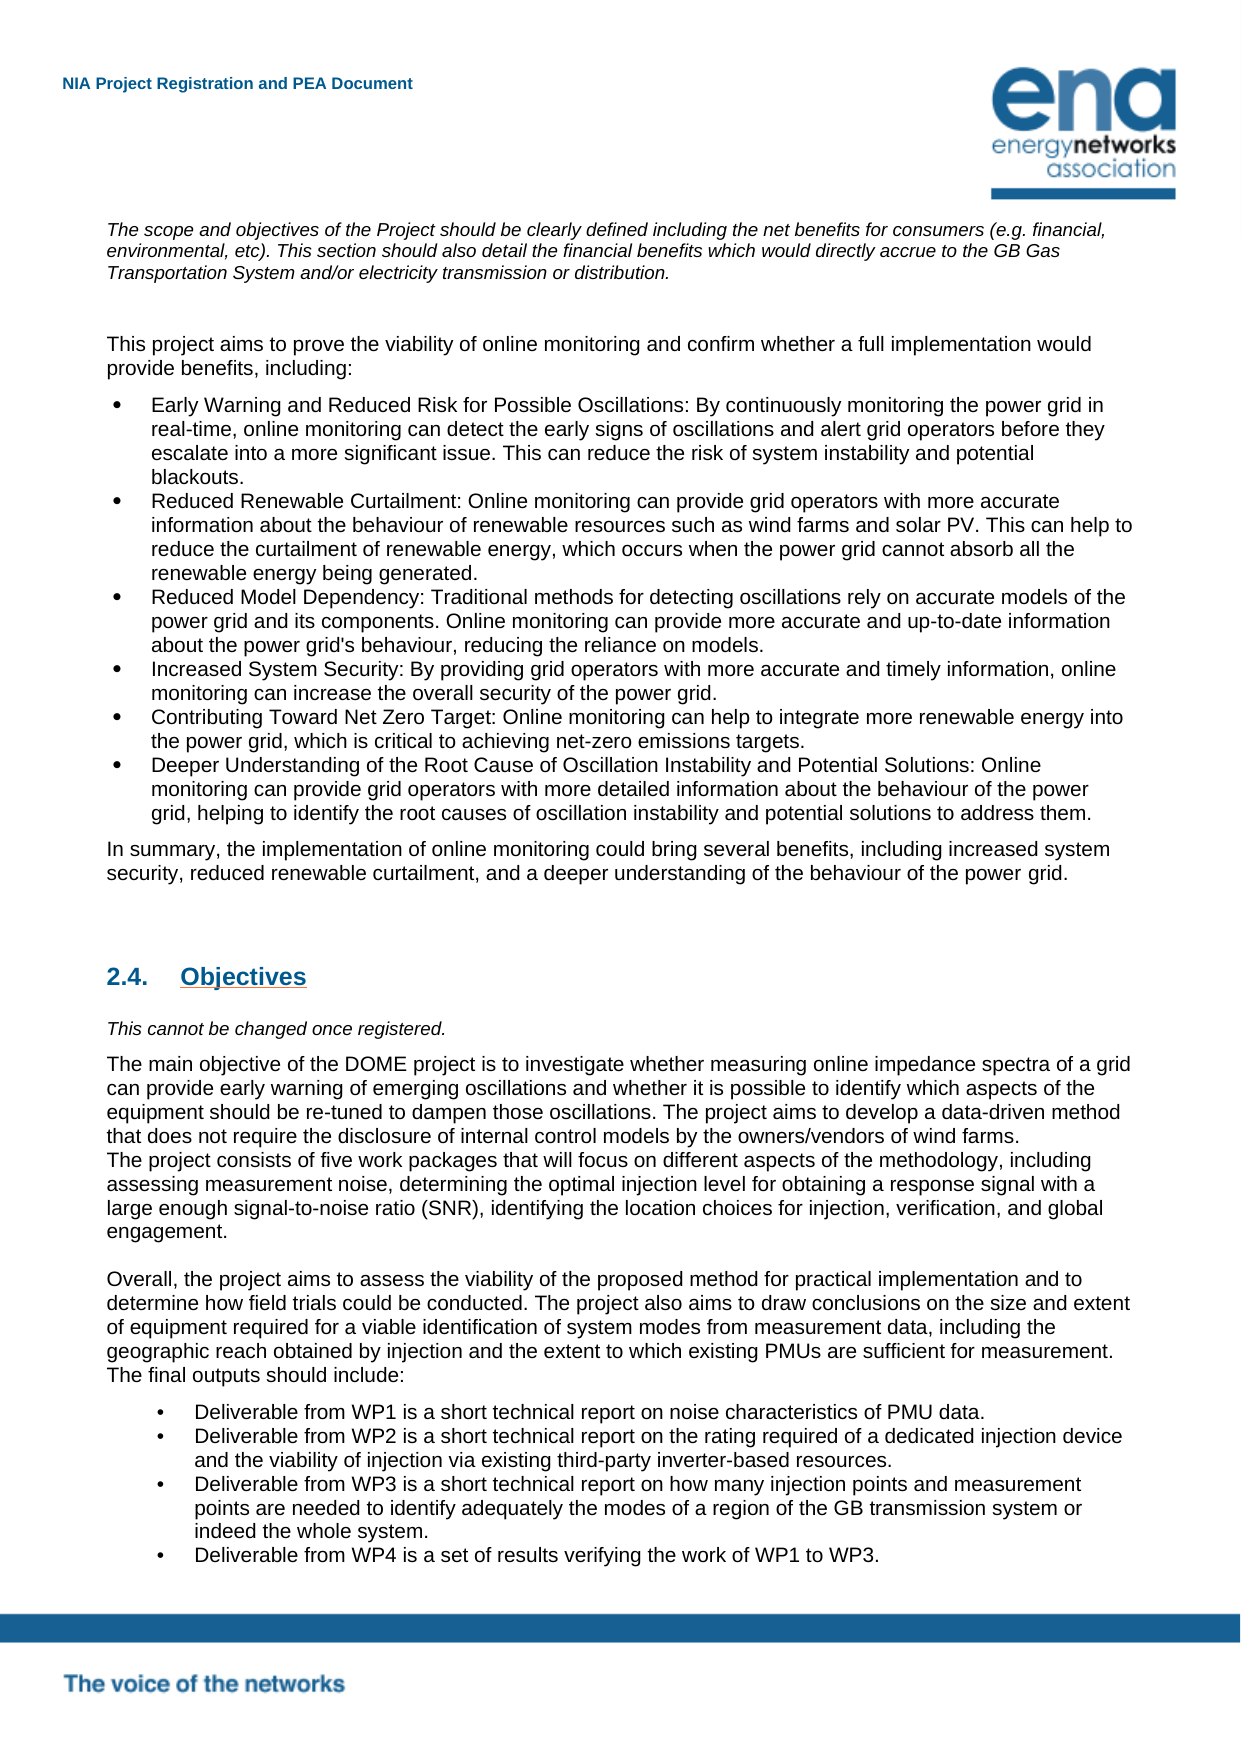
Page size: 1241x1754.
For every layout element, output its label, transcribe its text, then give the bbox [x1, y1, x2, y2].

list Contributing Toward Net Zero Target: Online monitoring can help to integrate more renewable energy into the power grid, which is critical to achieving net-zero emissions targets. [113, 704, 1134, 752]
list Deliverable from WP2 is a short technical report on the rating required of a dedicated injection device and the viability of injection via existing third-party inverter-based resources. [157, 1423, 1134, 1471]
text The final outputs should include: [106, 1363, 1134, 1387]
list Deliverable from WP1 is a short technical report on noise characteristics of PMU data. [157, 1399, 1134, 1423]
text Overall, the project aims to assess the viability of the proposed method for practical implementation and to determine how field trials could be conducted. The project also aims to draw conclusions on the size and extent of equipment required for a viable identification of system modes from measurement data, including the geographic reach obtained by injection and the extent to which existing PMUs are sufficient for measurement. [106, 1267, 1134, 1363]
list Reduced Model Dependency: Traditional methods for detecting oscillations rely on accurate models of the power grid and its components. Online monitoring can provide more accurate and up-to-date information about the power grid's behaviour, reducing the reliance on models. [113, 584, 1134, 656]
text The main objective of the DOME project is to investigate whether measuring online impedance spectra of a grid can provide early warning of emerging oscillations and whether it is possible to identify which aspects of the equipment should be re-tuned to dampen those oscillations. The project aims to develop a data-driven method that does not require the disclosure of internal control models by the owners/vendors of wind farms. [106, 1052, 1134, 1147]
text In summary, the implementation of online monitoring could bring several benefits, including increased system security, reduced renewable curtailment, and a deeper understanding of the behaviour of the power grid. [106, 837, 1134, 933]
list Deeper Understanding of the Root Cause of Oscillation Instability and Potential Solutions: Online monitoring can provide grid operators with more detailed information about the behaviour of the power grid, helping to identify the root causes of oscillation instability and potential solutions to address them. [113, 752, 1134, 824]
list Deliverable from WP3 is a short technical report on how many injection points and measurement points are needed to identify adequately the modes of a region of the GB transmission system or indeed the whole system. [157, 1471, 1134, 1543]
list Increased System Security: By providing grid operators with more accurate and timely information, online monitoring can increase the overall security of the power grid. [113, 656, 1134, 704]
list Reduced Renewable Curtailment: Online monitoring can provide grid operators with more accurate information about the behaviour of renewable resources such as wind farms and solar PV. This can help to reduce the curtailment of renewable energy, which occurs when the power grid cannot absorb all the renewable energy being generated. [113, 488, 1134, 584]
text The scope and objectives of the Project should be clearly defined including the net benefits for consumers (e.g. financial, environmental, etc). This section should also detail the financial benefits which would directly accrue to the GB Gas Transportation System and/or electricity transmission or distribution. [106, 218, 1134, 283]
list Early Warning and Reduced Risk for Possible Oscillations: By continuously monitoring the power grid in real-time, online monitoring can detect the early signs of oscillations and alert grid operators before they escalate into a more significant issue. This can reduce the risk of system instability and potential blackouts. [113, 393, 1134, 488]
text This cannot be changed once registered. [106, 1018, 1134, 1039]
subtitle Objectives [106, 962, 1134, 991]
list Deliverable from WP4 is a set of results verifying the work of WP1 to WP3. [157, 1543, 1134, 1567]
text The project consists of five work packages that will focus on different aspects of the methodology, including assessing measurement noise, determining the optimal injection level for obtaining a response signal with a large enough signal-to-noise ratio (SNR), identifying the location choices for injection, verification, and global engagement. [106, 1147, 1134, 1243]
text This project aims to prove the viability of online monitoring and confirm whether a full implementation would provide benefits, including: [106, 332, 1134, 380]
